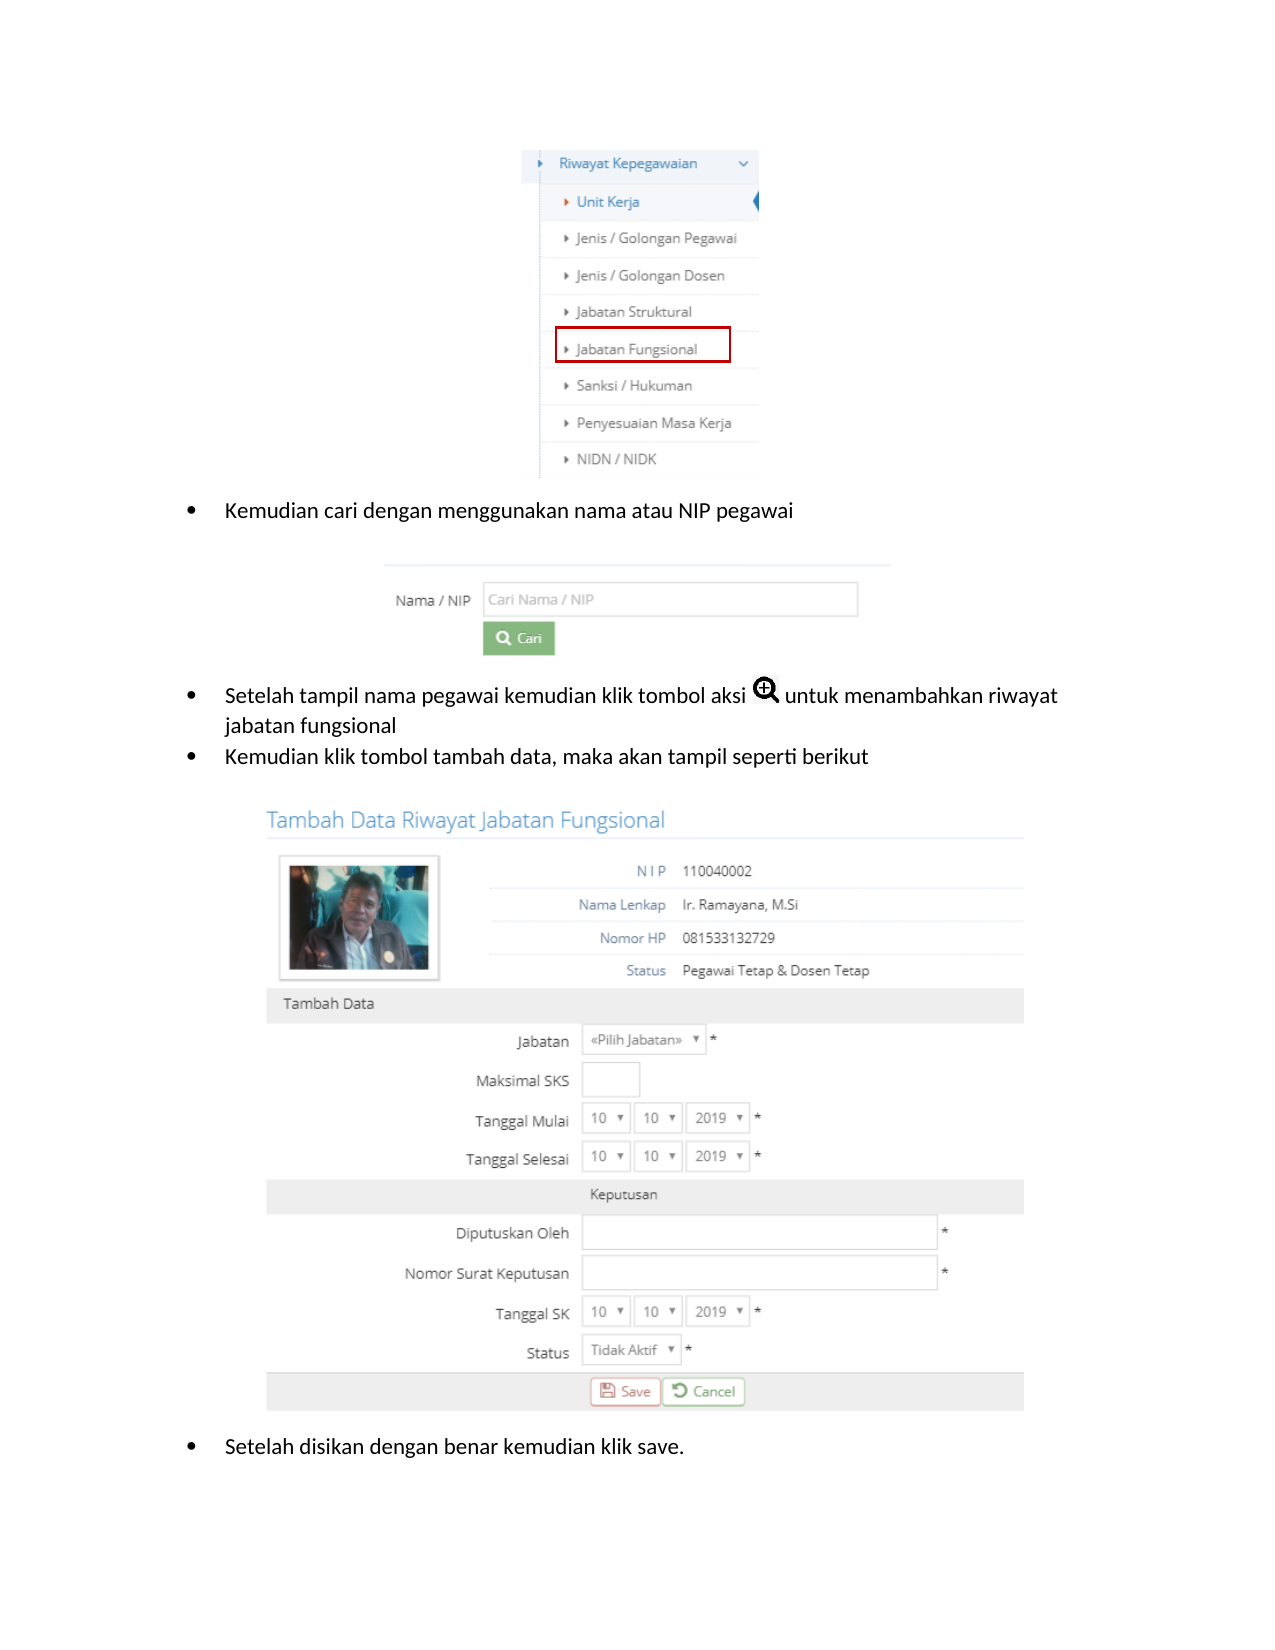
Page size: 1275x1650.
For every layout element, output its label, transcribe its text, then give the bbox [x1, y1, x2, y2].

picture [521, 150, 759, 478]
picture [250, 788, 1025, 1414]
list Kemudian cari dengan menggunakan nama atau NIP pegawai [187, 496, 1125, 524]
picture [752, 675, 780, 704]
list Setelah tampil nama pegawai kemudian klik tombol aksi untuk menambahkan riwayat jabatan fungsional [187, 675, 1125, 739]
list Kemudian klik tombol tambah data, maka akan tampil seperti berikut [187, 742, 1125, 770]
picture [384, 543, 891, 657]
list Setelah disikan dengan benar kemudian klik save. [187, 1432, 1125, 1460]
